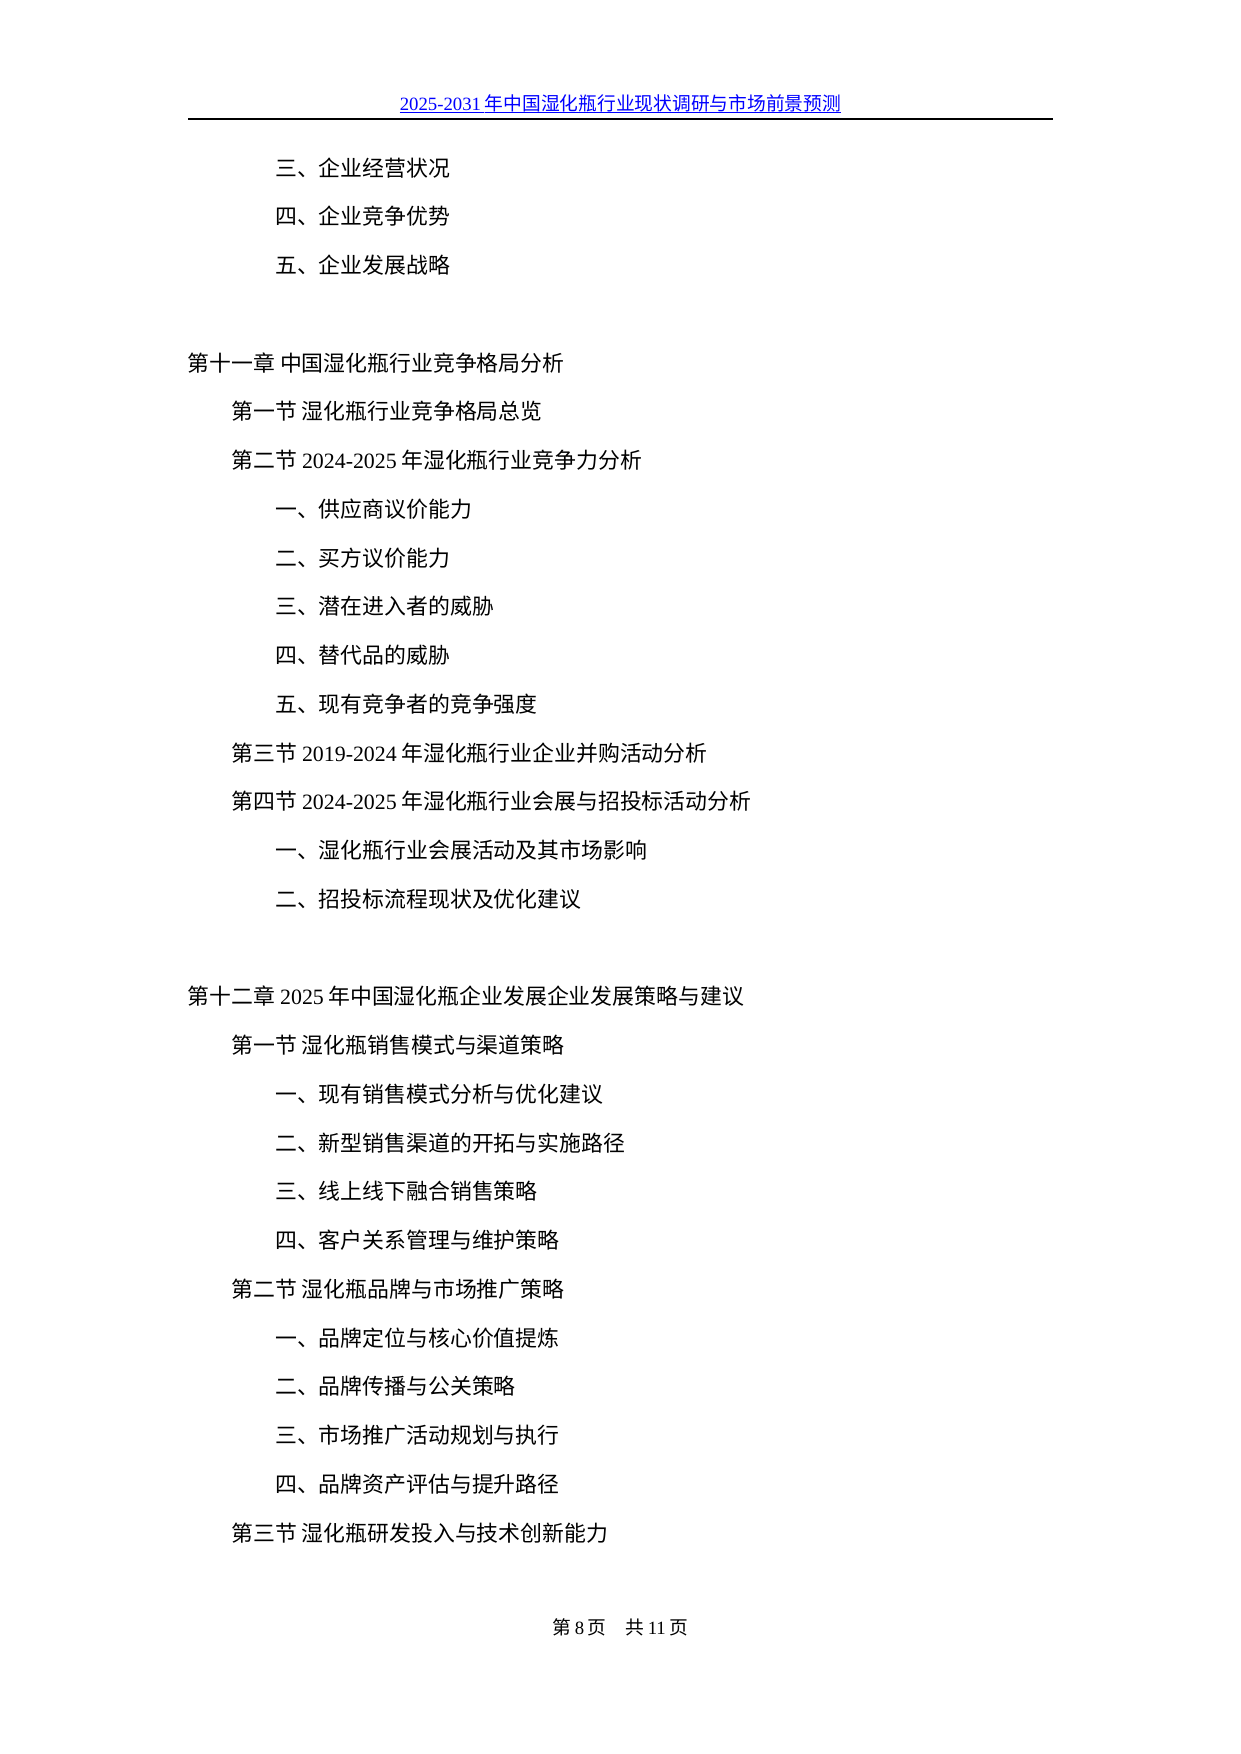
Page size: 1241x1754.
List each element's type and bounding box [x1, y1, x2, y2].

text [187, 150, 1053, 1548]
